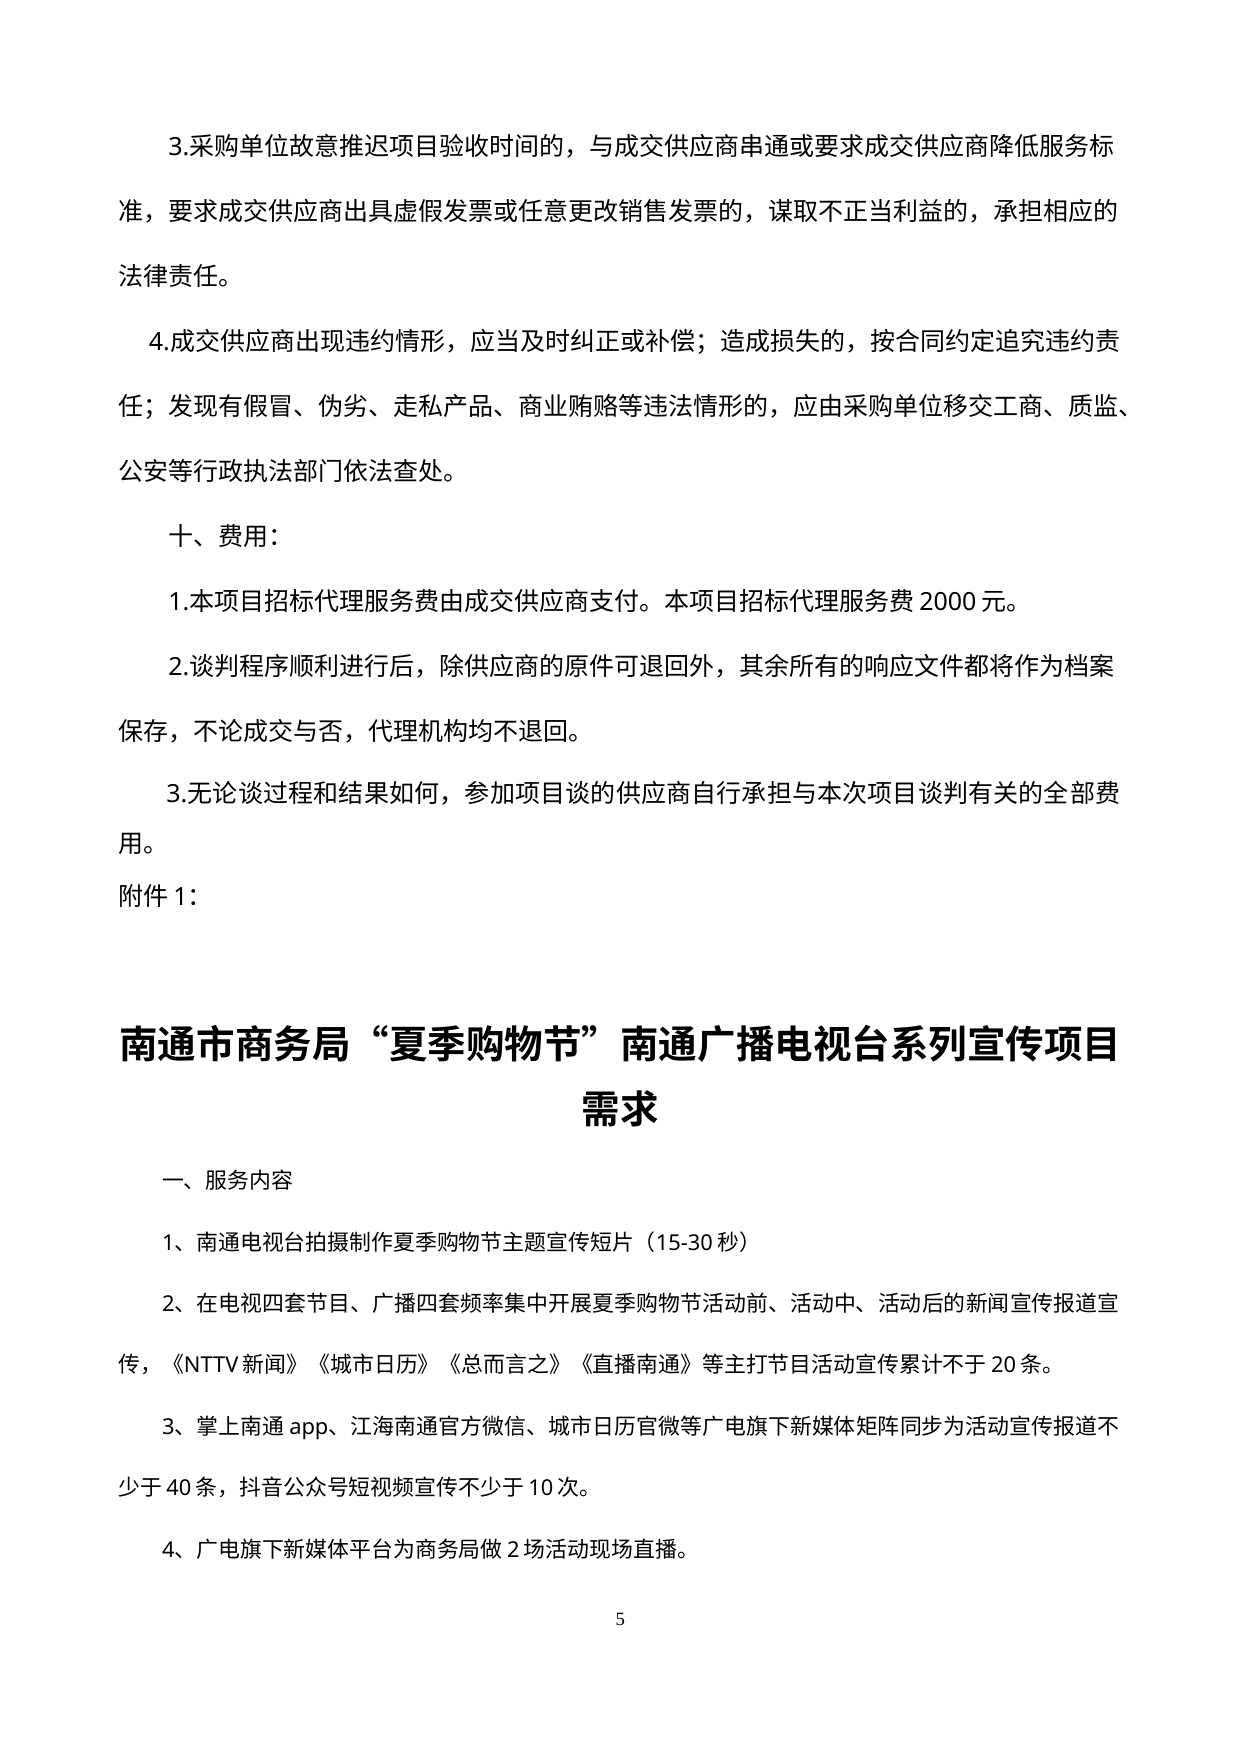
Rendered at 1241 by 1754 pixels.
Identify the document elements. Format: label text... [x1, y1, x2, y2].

text 1.本项目招标代理服务费由成交供应商支付。本项目招标代理服务费2000元。 [118, 567, 1122, 632]
text 4、广电旗下新媒体平台为商务局做2场活动现场直播。 [118, 1508, 1122, 1569]
text 1、南通电视台拍摄制作夏季购物节主题宣传短片（15-30秒） [118, 1201, 1122, 1262]
text 南通市商务局“夏季购物节”南通广播电视台系列宣传项目需求 [118, 1009, 1122, 1139]
text 3.采购单位故意推迟项目验收时间的，与成交供应商串通或要求成交供应商降低服务标准，要求成交供应商出具虚假发票或任意更改销售发票的，谋取不正当利益的，承担相应的法律责任。 [118, 112, 1122, 307]
text 十、费用： [118, 502, 1122, 567]
text 4.成交供应商出现违约情形，应当及时纠正或补偿；造成损失的，按合同约定追究违约责任；发现有假冒、伪劣、走私产品、商业贿赂等违法情形的，应由采购单位移交工商、质监、公安等行政执法部门依法查处。 [118, 307, 1122, 502]
text 3、掌上南通app、江海南通官方微信、城市日历官微等广电旗下新媒体矩阵同步为活动宣传报道不少于40条，抖音公众号短视频宣传不少于10次。 [118, 1385, 1122, 1508]
text 3.无论谈过程和结果如何，参加项目谈的供应商自行承担与本次项目谈判有关的全部费用。 [118, 762, 1122, 862]
text 2、在电视四套节目、广播四套频率集中开展夏季购物节活动前、活动中、活动后的新闻宣传报道宣传，《NTTV新闻》《城市日历》《总而言之》《直播南通》等主打节目活动宣传累计不于20条。 [118, 1262, 1122, 1385]
text 一、服务内容 [118, 1139, 1122, 1201]
text 2.谈判程序顺利进行后，除供应商的原件可退回外，其余所有的响应文件都将作为档案保存，不论成交与否，代理机构均不退回。 [118, 632, 1122, 762]
text 附件1： [118, 862, 1122, 927]
